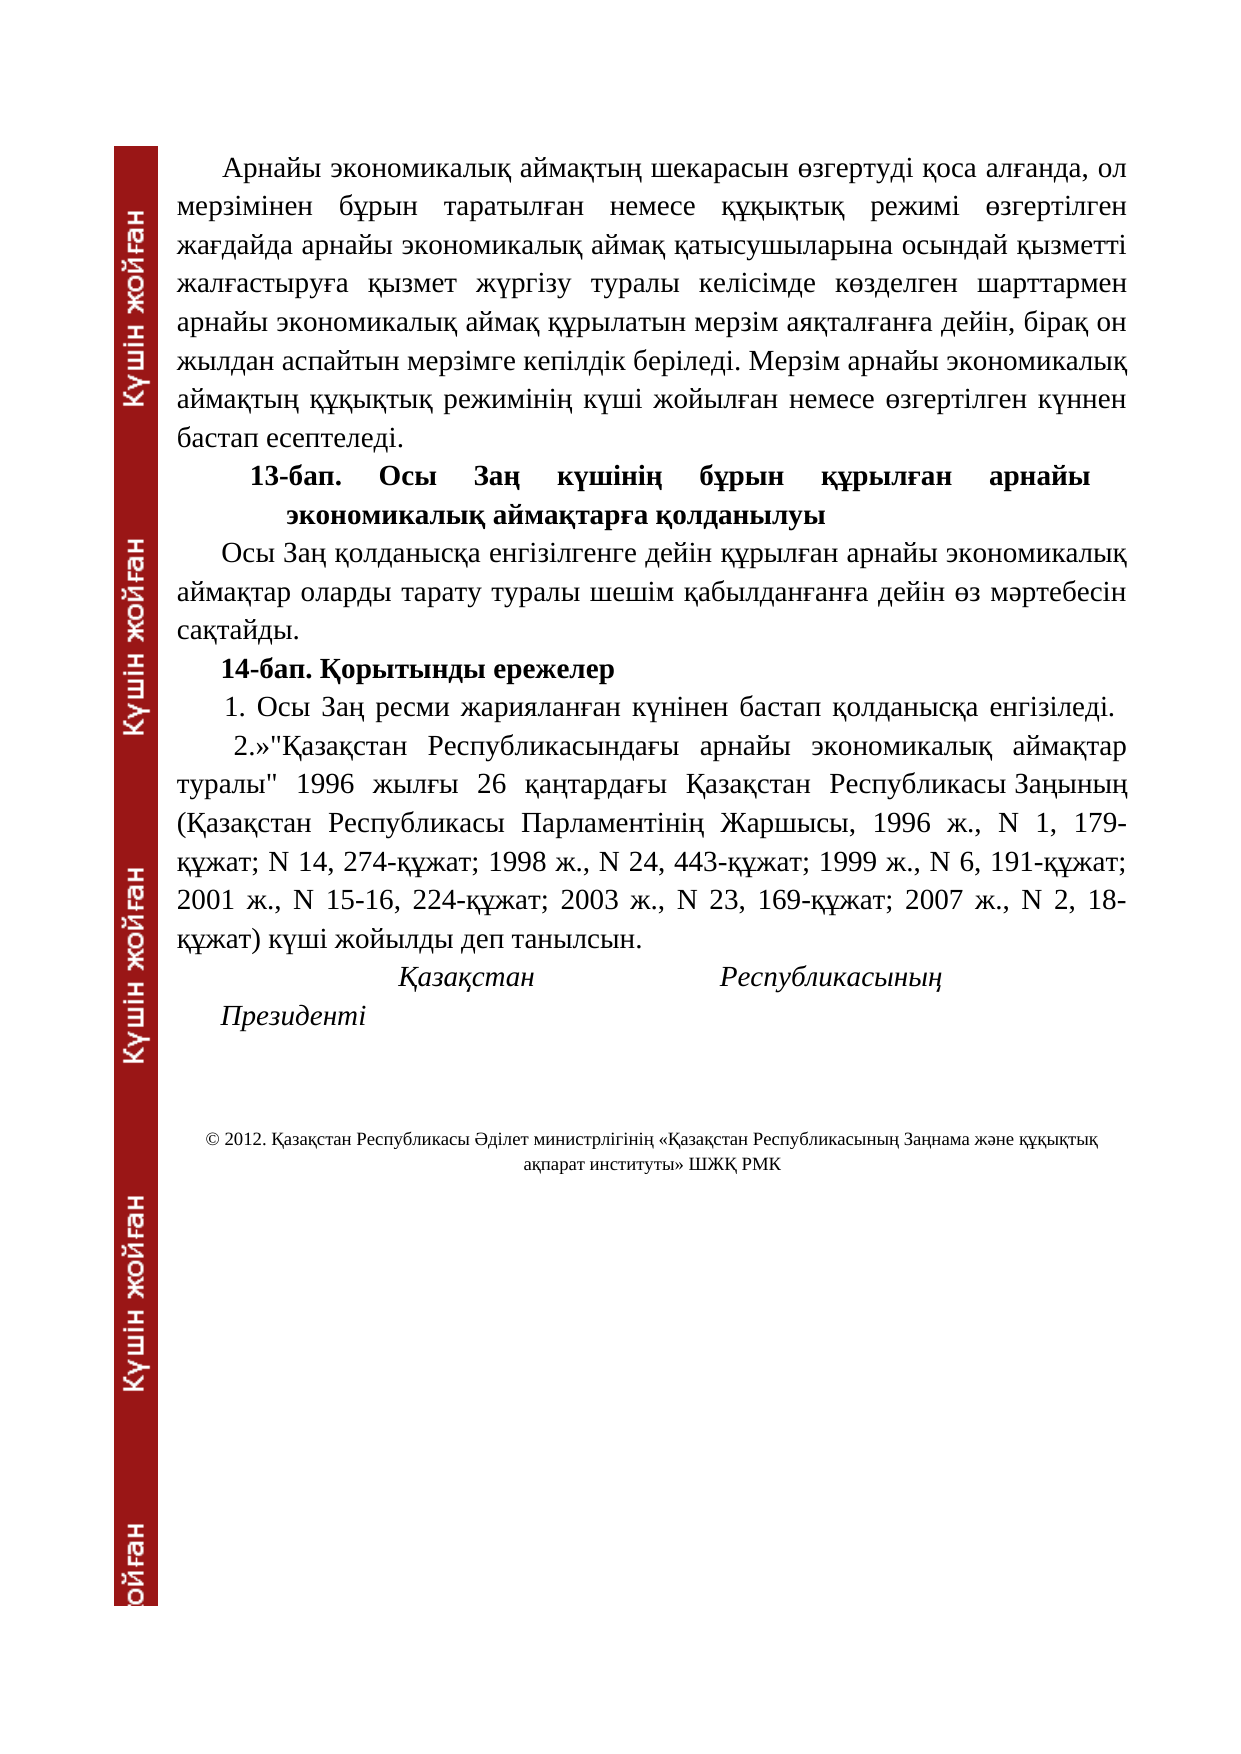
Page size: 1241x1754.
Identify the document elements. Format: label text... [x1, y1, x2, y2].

picture [114, 684, 158, 689]
picture [114, 1031, 158, 1128]
picture [114, 954, 158, 959]
text 1. Осы Заң ресми жарияланған күнінен бастап қолданысқа енгізіледі. 2.»"Қазақстан Республикасындағы арнайы экономикалық аймақтар туралы" 1996 жылғы 26 қаңтардағы Қазақстан Республикасы Заңының (Қазақстан Республикасы Парламентінің Жаршысы, 1996 ж., N 1, 179-құжат; N 14, 274-құжат; 1998 ж., N 24, 443-құжат; 1999 ж., N 6, 191-құжат; 2001 ж., N 15-16, 224-құжат; 2003 ж., N 23, 169-құжат; 2007 ж., N 2, 18-құжат) күші жойылды деп танылсын. [112, 689, 1128, 954]
text 13-бап. Осы Заң күшінің бұрын құрылған арнайы экономикалық аймақтарға қолданылуы [112, 458, 1128, 530]
picture [114, 530, 158, 535]
text 14-бап. Қорытынды ережелер [112, 651, 1128, 684]
text Осы Заң қолданысқа енгізілгенге дейін құрылған арнайы экономикалық аймақтар оларды тарату туралы шешім қабылданғанға дейін өз мәртебесін сақтайды. [112, 535, 1128, 646]
picture [114, 453, 158, 458]
picture [114, 1174, 158, 1606]
picture [114, 646, 158, 651]
picture [114, 146, 158, 150]
text Арнайы экономикалық аймақтың шекарасын өзгертуді қоса алғанда, ол мерзімінен бұрын таратылған немесе құқықтық режимі өзгертілген жағдайда арнайы экономикалық аймақ қатысушыларына осындай қызметті жалғастыруға қызмет жүргізу туралы келісімде көзделген шарттармен арнайы экономикалық аймақ құрылатын мерзім аяқталғанға дейін, бірақ он жылдан аспайтын мерзімге кепілдік беріледі. Мерзім арнайы экономикалық аймақтың құқықтық режимінің күші жойылған немесе өзгертілген күннен бастап есептеледі. [112, 150, 1128, 453]
text © 2012. Қазақстан Республикасы Әділет министрлігінің «Қазақстан Республикасының Заңнама және құқықтық ақпарат институты» ШЖҚ РМК [112, 1128, 1128, 1174]
text Қазақстан Республикасының Президенті [112, 959, 1128, 1031]
